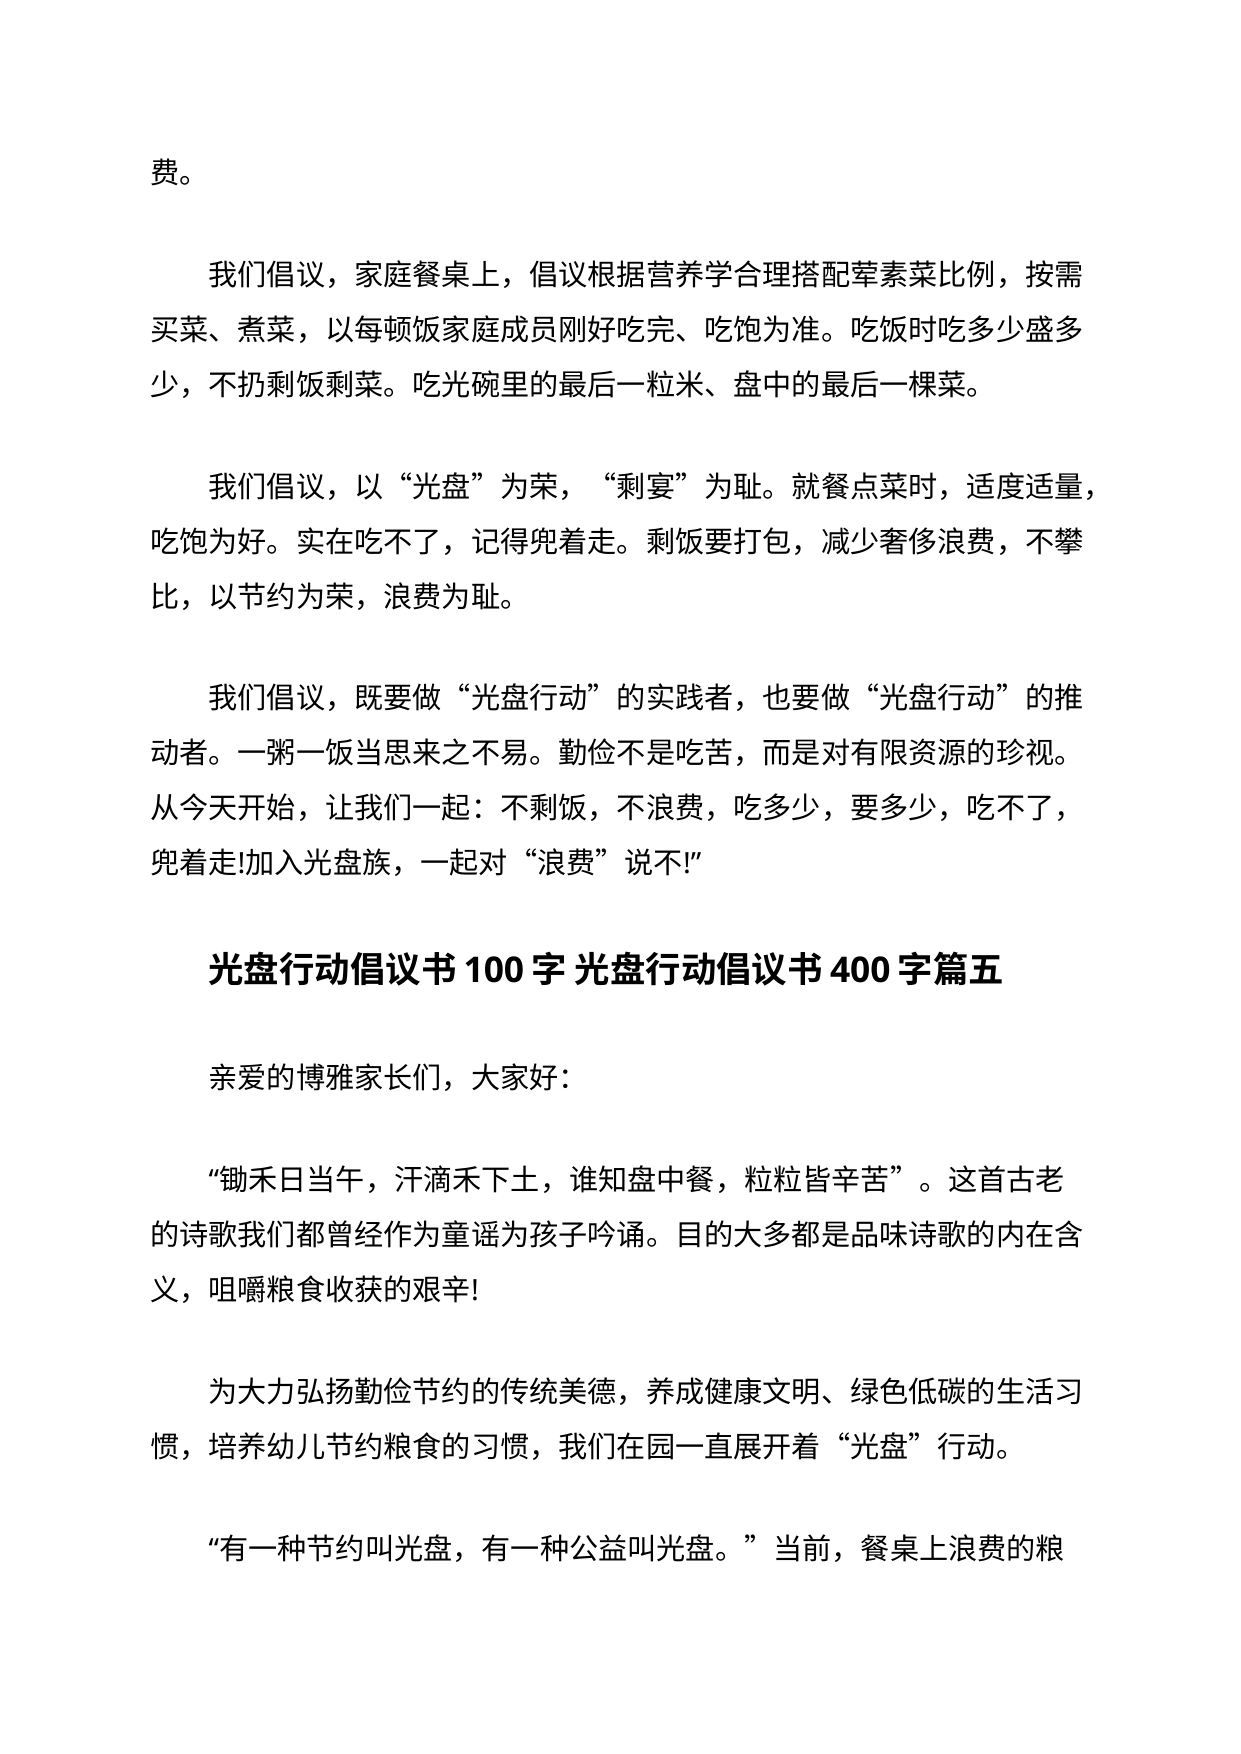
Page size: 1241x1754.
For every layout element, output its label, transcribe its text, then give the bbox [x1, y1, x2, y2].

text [150, 1525, 1090, 1568]
text 我们倡议，既要做“光盘行动”的实践者，也要做“光盘行动”的推动者。一粥一饭当思来之不易。勤俭不是吃苦，而是对有限资源的珍视。从今天开始，让我们一起：不剩饭，不浪费，吃多少，要多少，吃不了，兜着走!加入光盘族，一起对“浪费”说不!” [150, 675, 1090, 882]
text 光盘行动倡议书100字 光盘行动倡议书400字篇五 [150, 942, 1090, 993]
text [150, 150, 1090, 192]
text 亲爱的博雅家长们，大家好： [150, 1055, 1090, 1097]
text 我们倡议，家庭餐桌上，倡议根据营养学合理搭配荤素菜比例，按需买菜、煮菜，以每顿饭家庭成员刚好吃完、吃饱为准。吃饭时吃多少盛多少，不扔剩饭剩菜。吃光碗里的最后一粒米、盘中的最后一棵菜。 [150, 252, 1090, 404]
text 为大力弘扬勤俭节约的传统美德，养成健康文明、绿色低碳的生活习惯，培养幼儿节约粮食的习惯，我们在园一直展开着“光盘”行动。 [150, 1369, 1090, 1466]
text “锄禾日当午，汗滴禾下土，谁知盘中餐，粒粒皆辛苦”。这首古老的诗歌我们都曾经作为童谣为孩子吟诵。目的大多都是品味诗歌的内在含义，咀嚼粮食收获的艰辛! [150, 1157, 1090, 1309]
text 我们倡议，以“光盘”为荣，“剩宴”为耻。就餐点菜时，适度适量，吃饱为好。实在吃不了，记得兜着走。剩饭要打包，减少奢侈浪费，不攀比，以节约为荣，浪费为耻。 [150, 463, 1090, 615]
